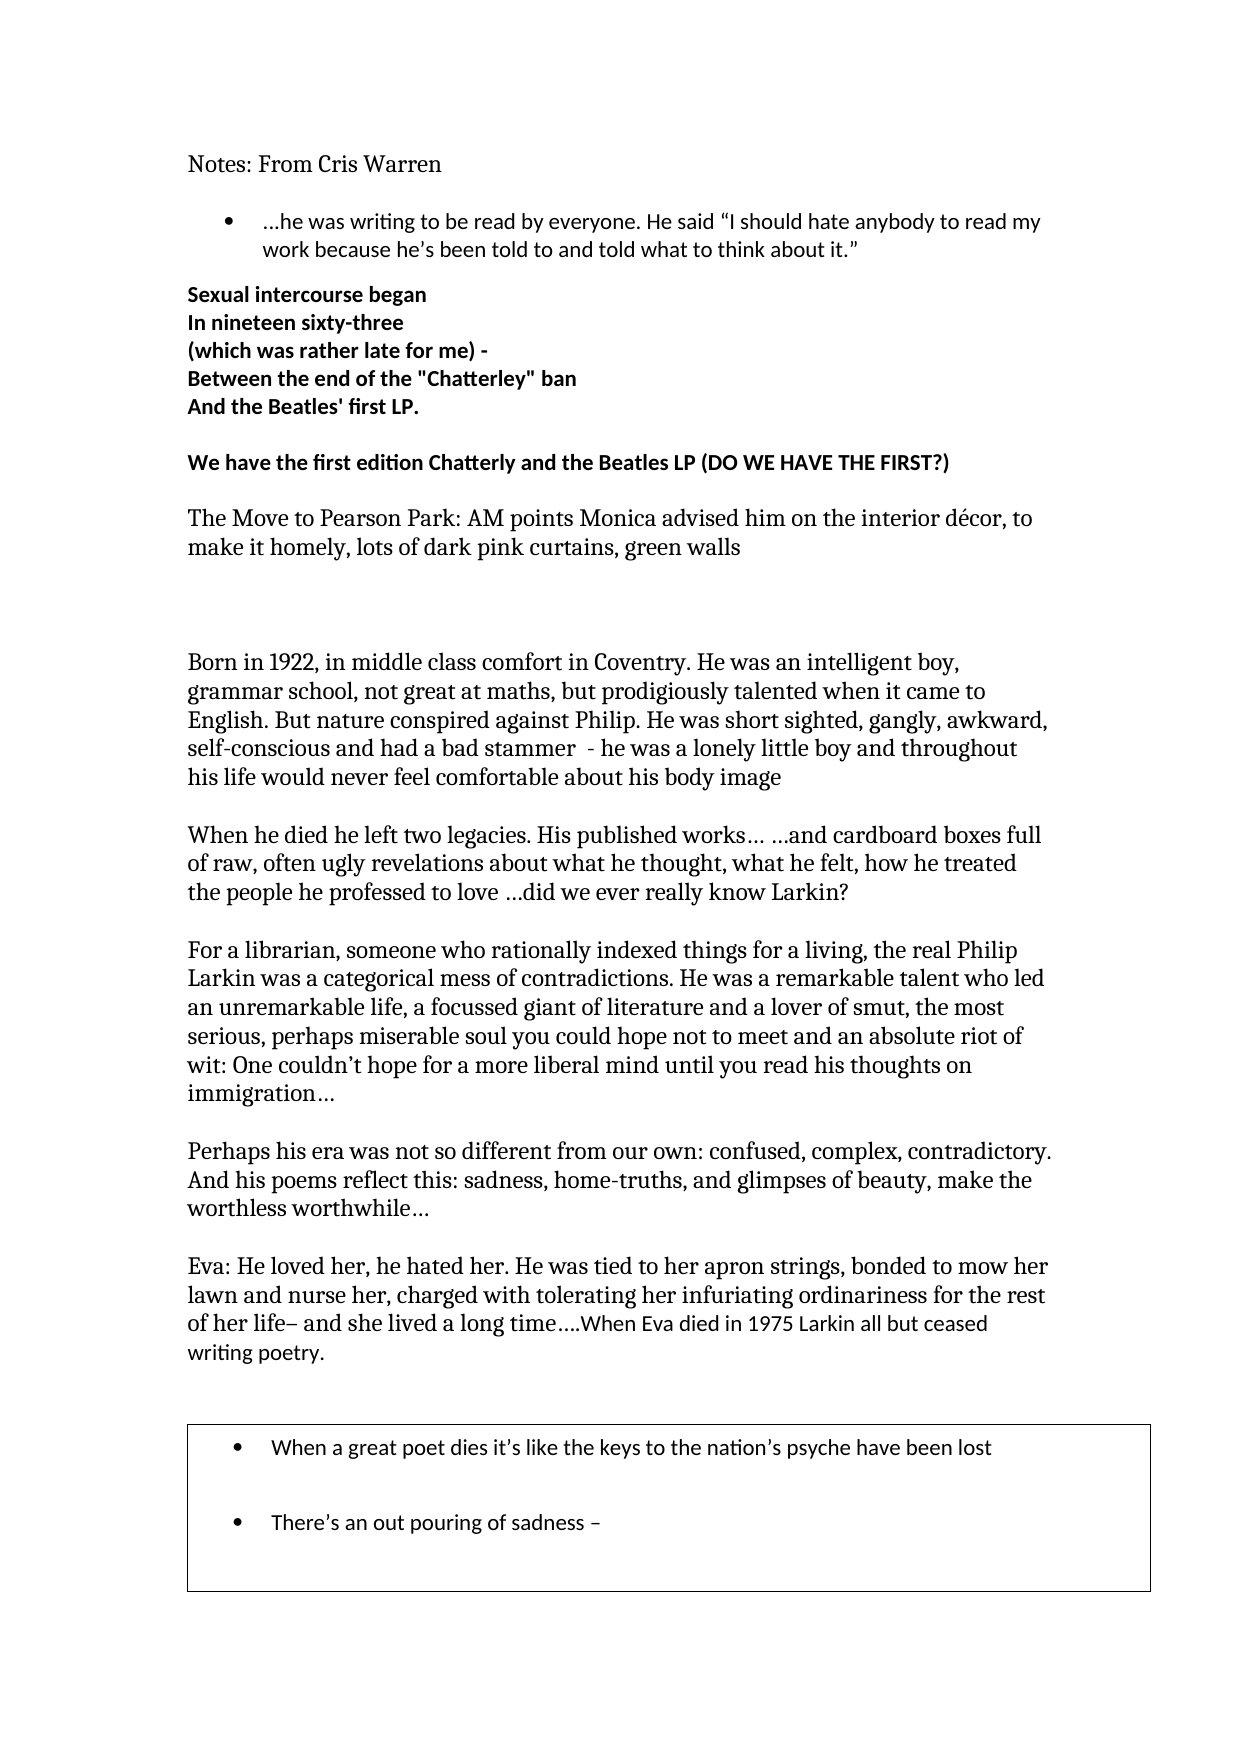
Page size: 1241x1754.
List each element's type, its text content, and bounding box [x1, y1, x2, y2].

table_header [188, 1425, 1150, 1591]
list ...he was writing to be read by everyone. He said “I should hate anybody to read my work because he’s been told to and told what to think about it.” [225, 207, 1053, 263]
text Born in 1922, in middle class comfort in Coventry. He was an intelligent boy, grammar school, not great at maths, but prodigiously talented when it came to English. But nature conspired against Philip. He was short sighted, gangly, awkward, self-conscious and had a bad stammer - he was a lonely little boy and throughout his life would never feel comfortable about his body image [187, 648, 1053, 792]
text We have the first edition Chatterly and the Beatles LP (DO WE HAVE THE FIRST?) [187, 448, 1053, 476]
text The Move to Pearson Park: AM points Monica advised him on the interior décor, to make it homely, lots of dark pink curtains, green walls [187, 504, 1053, 591]
text Sexual intercourse began In nineteen sixty-three (which was rather late for me) - Between the end of the "Chatterley" ban And the Beatles' first LP. [187, 280, 1053, 420]
text For a librarian, someone who rationally indexed things for a living, the real Philip Larkin was a categorical mess of contradictions. He was a remarkable talent who led an unremarkable life, a focussed giant of literature and a lover of smut, the most serious, perhaps miserable soul you could hope not to meet and an absolute riot of wit: One couldn’t hope for a more liberal mind until you read his thoughts on immigration… [187, 936, 1053, 1108]
text Notes: From Cris Warren [187, 150, 1053, 179]
text When he died he left two legacies. His published works… …and cardboard boxes full of raw, often ugly revelations about what he thought, what he felt, how he treated the people he professed to love …did we ever really know Larkin? [187, 821, 1053, 907]
text Perhaps his era was not so different from our own: confused, complex, contradictory. And his poems reflect this: sadness, home-truths, and glimpses of beauty, make the worthless worthwhile… [187, 1137, 1053, 1223]
text Eva: He loved her, he hated her. He was tied to her apron strings, bonded to mow her lawn and nurse her, charged with tolerating her infuriating ordinariness for the rest of her life– and she lived a long time….When Eva died in 1975 Larkin all but ceased writing poetry. [187, 1252, 1053, 1366]
